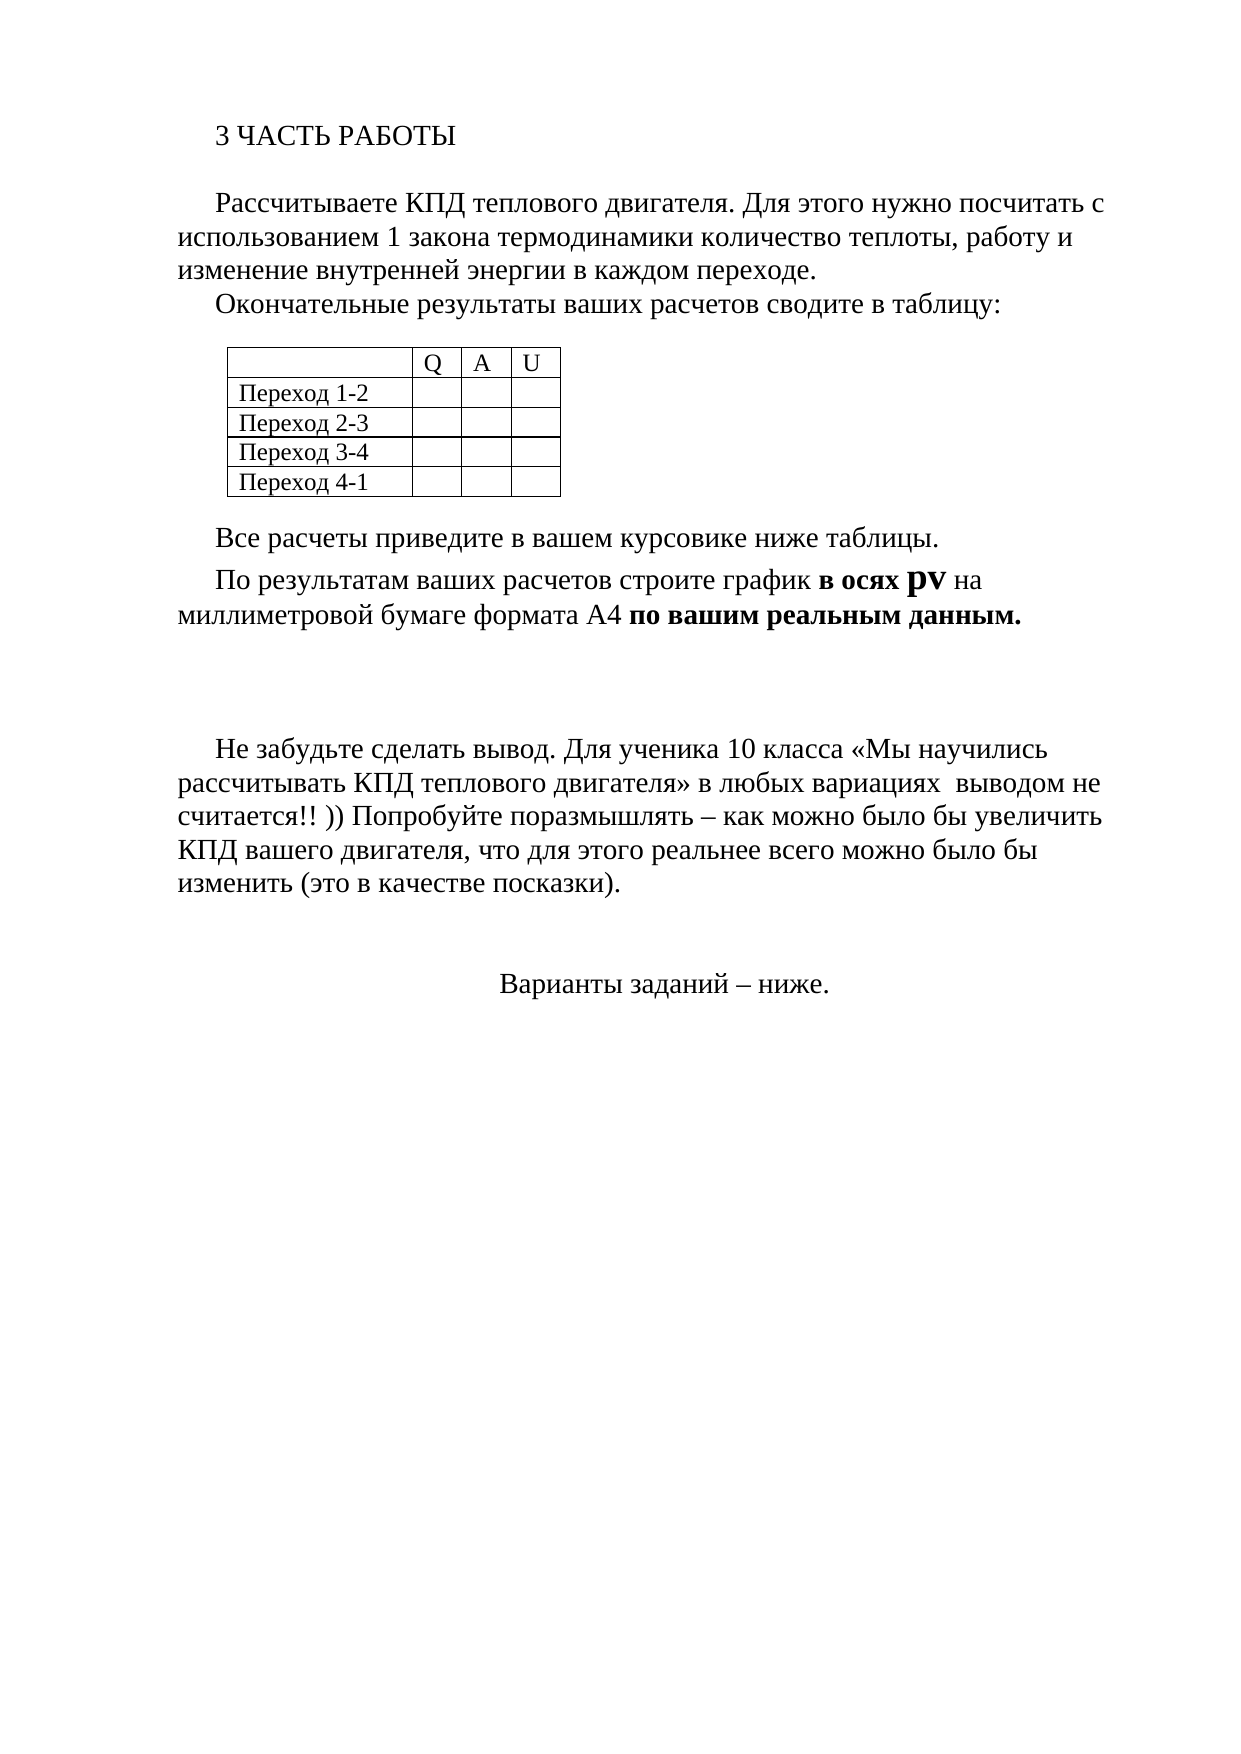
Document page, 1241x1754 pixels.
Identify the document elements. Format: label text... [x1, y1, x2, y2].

text По результатам ваших расчетов строите график в осях pv на миллиметровой бумаге формата А4 по вашим реальным данным. [177, 554, 1152, 631]
table_cell [413, 438, 461, 466]
table_cell [462, 378, 511, 407]
text Окончательные результаты ваших расчетов сводите в таблицу: [177, 286, 1152, 319]
table_cell [462, 438, 511, 466]
table_header Q [413, 348, 461, 377]
table_cell [413, 378, 461, 407]
text Все расчеты приведите в вашем курсовике ниже таблицы. [215, 521, 1152, 554]
text Рассчитываете КПД теплового двигателя. Для этого нужно посчитать с использованием 1 закона термодинамики количество теплоты, работу и изменение внутренней энергии в каждом переходе. [177, 185, 1152, 286]
table_cell Переход 3-4 [228, 438, 412, 466]
table_cell [413, 467, 461, 496]
table_cell [462, 467, 511, 496]
table_cell [462, 408, 511, 436]
text 3 ЧАСТЬ РАБОТЫ [215, 118, 1152, 152]
table_header [228, 348, 412, 377]
text Варианты заданий – ниже. [177, 966, 1152, 1000]
text Не забудьте сделать вывод. Для ученика 10 класса «Мы научились рассчитывать КПД теплового двигателя» в любых вариациях выводом не считается!! )) Попробуйте поразмышлять – как можно было бы увеличить КПД вашего двигателя, что для этого реальнее всего можно было бы изменить (это в качестве посказки). [177, 731, 1152, 899]
table_cell Переход 2-3 [228, 408, 412, 436]
table_cell Переход 1-2 [228, 378, 412, 407]
table_cell [512, 467, 560, 496]
table_cell [512, 378, 560, 407]
table_cell [413, 408, 461, 436]
table_header A [462, 348, 511, 377]
table_cell [512, 408, 560, 436]
table_header U [512, 348, 560, 377]
table_cell Переход 4-1 [228, 467, 412, 496]
table_cell [512, 438, 560, 466]
